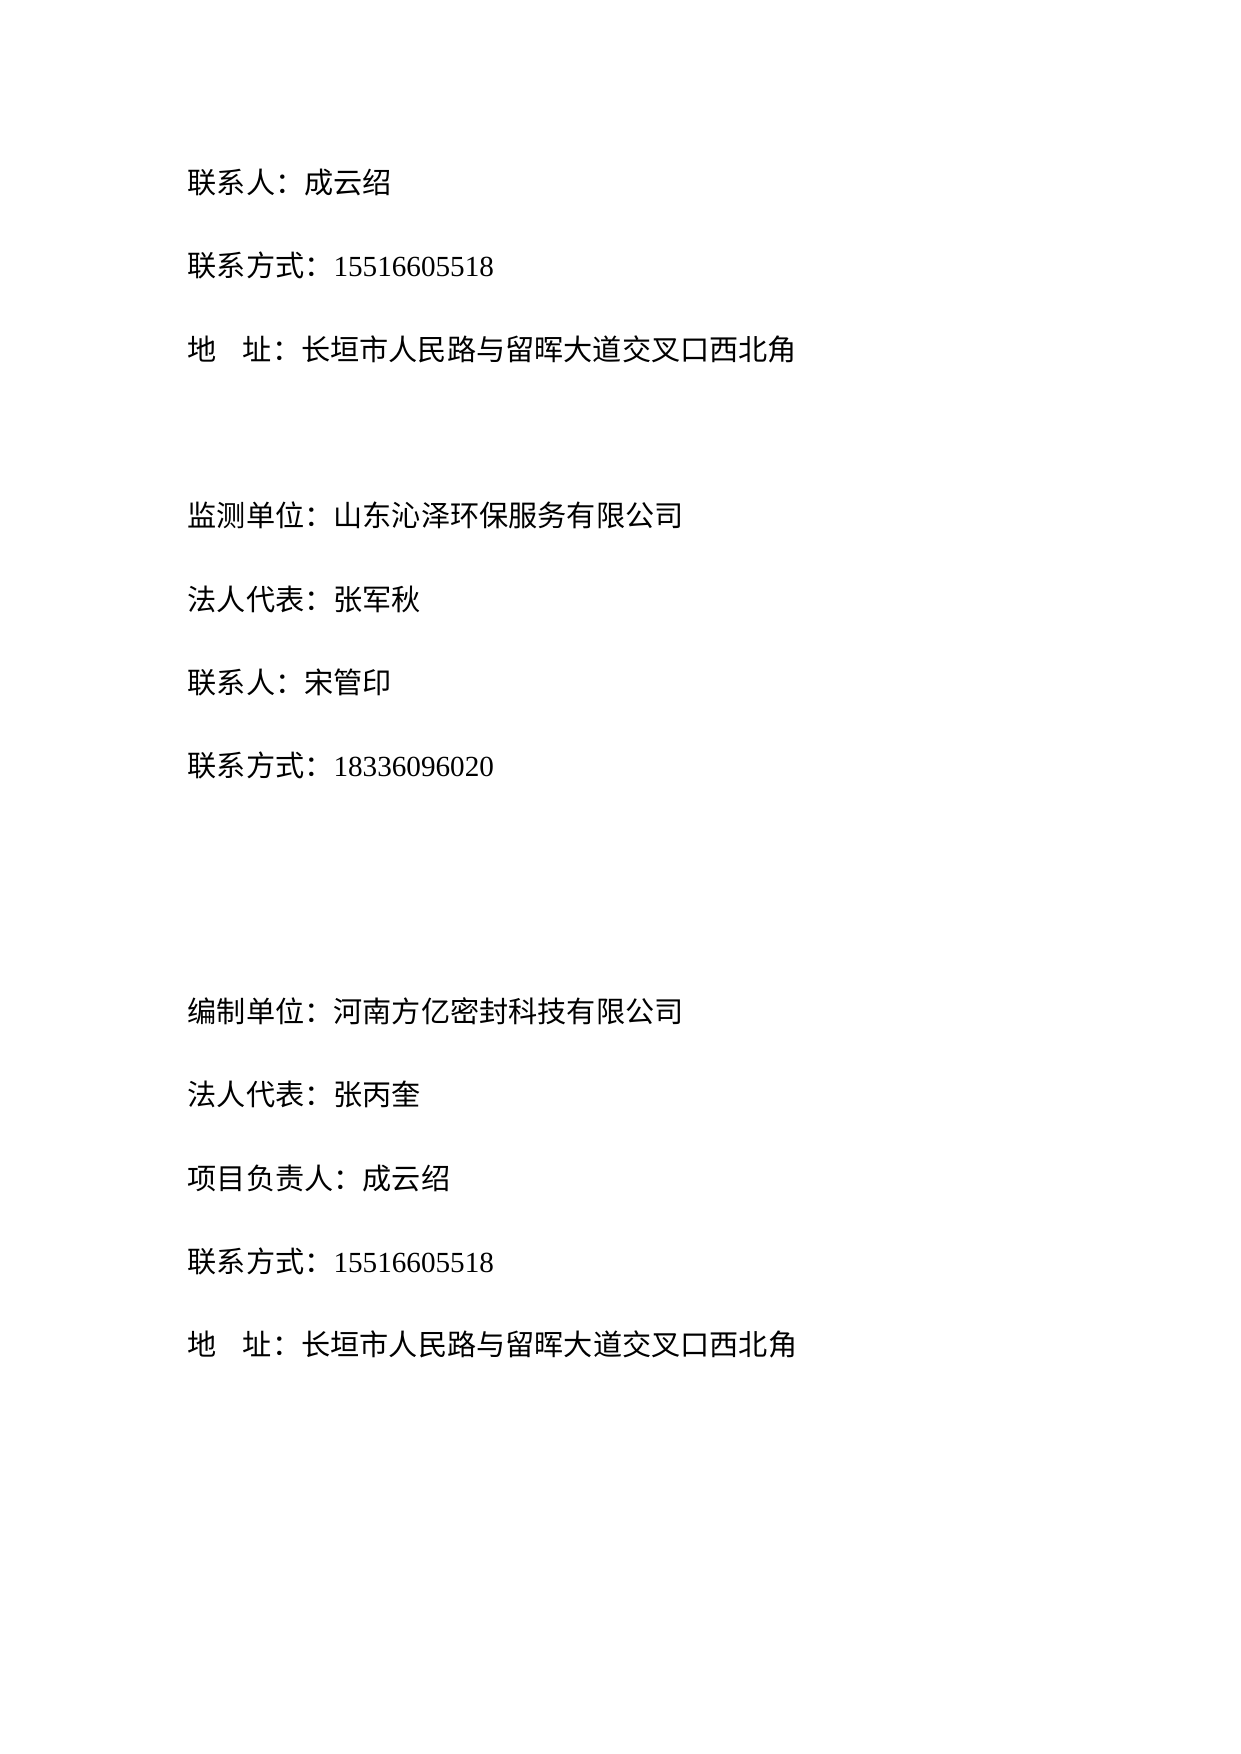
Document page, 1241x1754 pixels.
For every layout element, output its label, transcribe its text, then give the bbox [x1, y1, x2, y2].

text 法人代表：张丙奎 [187, 1062, 1053, 1117]
text 联系人：宋管印 [187, 650, 1053, 704]
text 项目负责人：成云绍 [187, 1146, 1053, 1200]
text 地 址：长垣市人民路与留晖大道交叉口西北角 [187, 1312, 1053, 1367]
text 地 址：长垣市人民路与留晖大道交叉口西北角 [187, 317, 1053, 371]
text 联系方式：15516605518 [187, 233, 1053, 287]
text 法人代表：张军秋 [187, 567, 1053, 621]
text 联系方式：18336096020 [187, 733, 1053, 787]
text 联系人：成云绍 [187, 150, 1053, 204]
text 监测单位：山东沁泽环保服务有限公司 [187, 483, 1053, 537]
text 联系方式：15516605518 [187, 1229, 1053, 1283]
text 编制单位：河南方亿密封科技有限公司 [187, 979, 1053, 1033]
